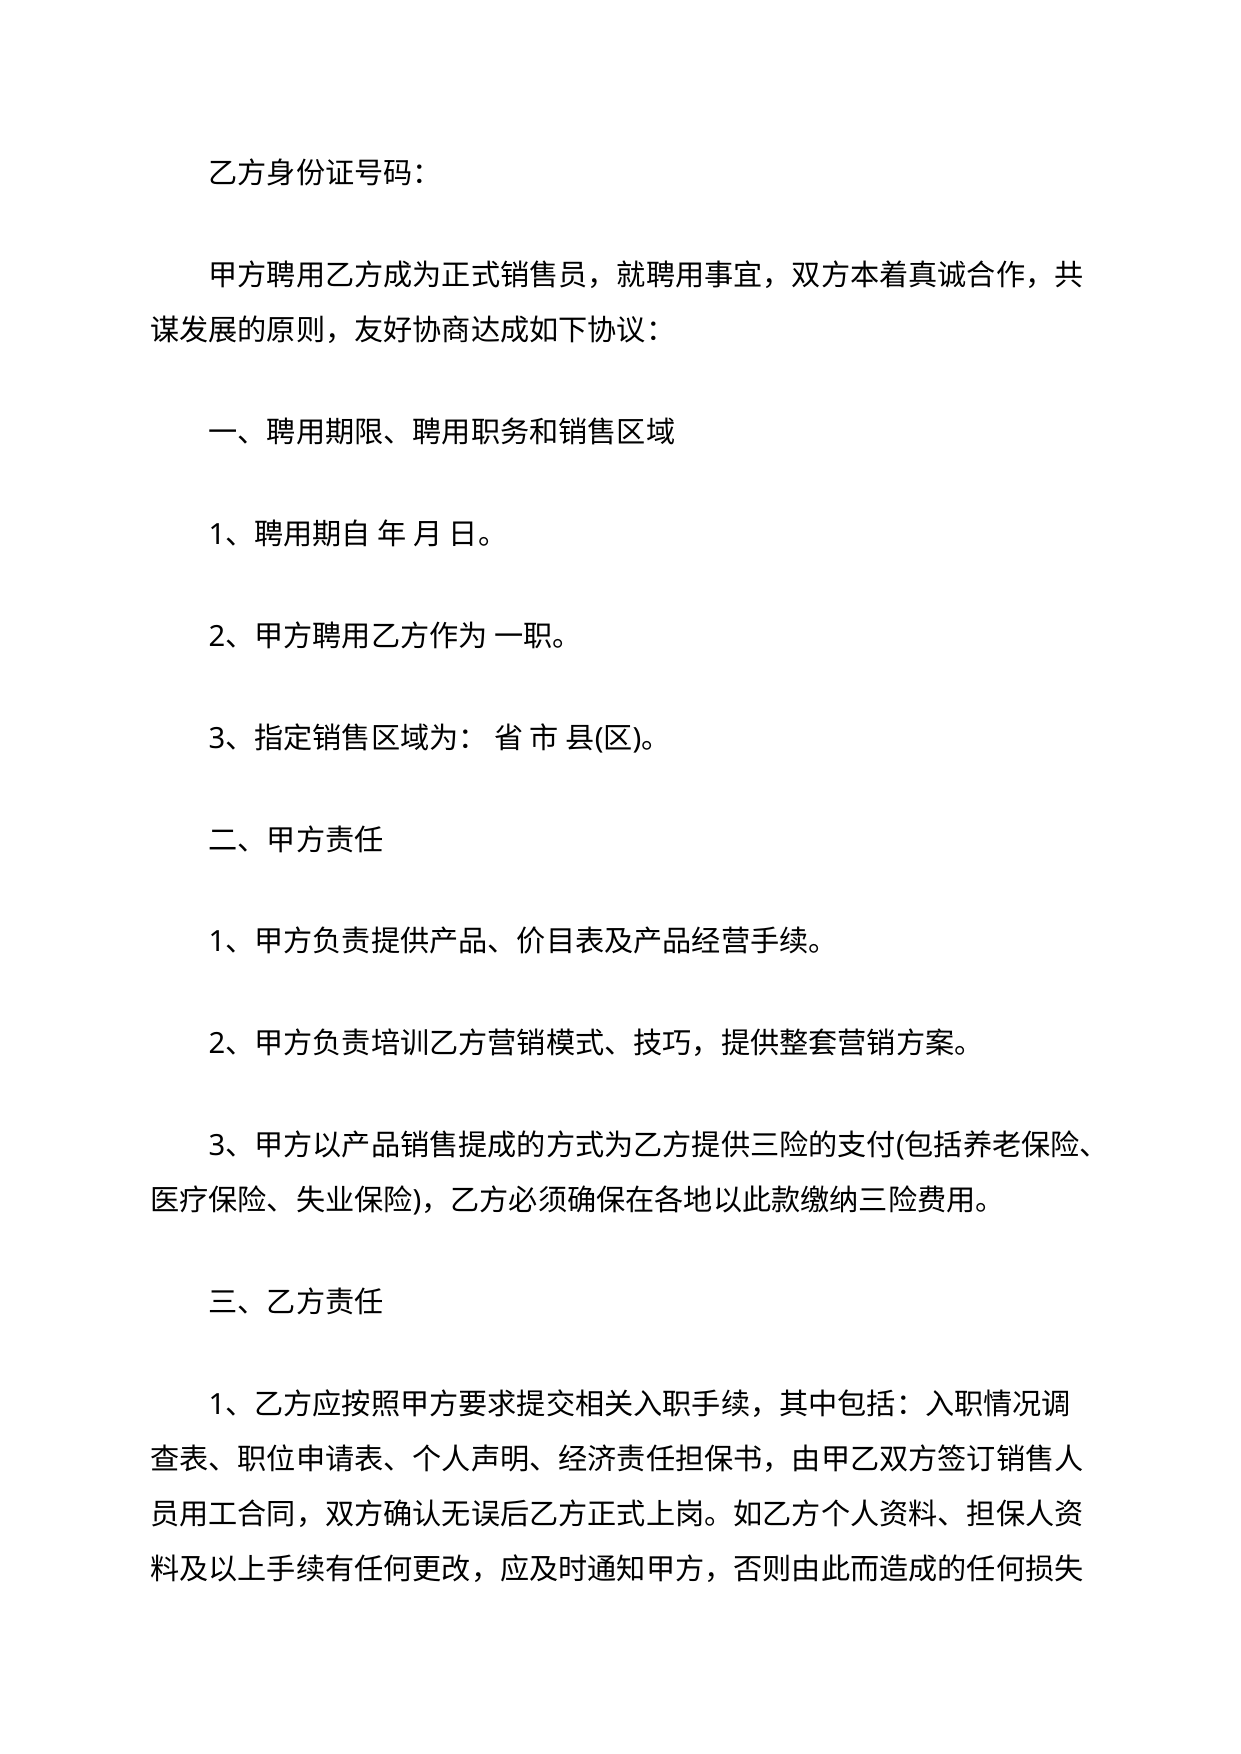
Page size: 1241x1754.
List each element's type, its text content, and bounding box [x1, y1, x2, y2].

text 1、甲方负责提供产品、价目表及产品经营手续。 [150, 918, 1090, 960]
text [150, 1381, 1090, 1588]
text 2、甲方负责培训乙方营销模式、技巧，提供整套营销方案。 [150, 1020, 1090, 1062]
text 3、甲方以产品销售提成的方式为乙方提供三险的支付(包括养老保险、医疗保险、失业保险)，乙方必须确保在各地以此款缴纳三险费用。 [150, 1122, 1090, 1219]
text 乙方身份证号码： [150, 150, 1090, 192]
text 2、甲方聘用乙方作为 一职。 [150, 612, 1090, 654]
text 3、指定销售区域为： 省 市 县(区)。 [150, 714, 1090, 757]
text 甲方聘用乙方成为正式销售员，就聘用事宜，双方本着真诚合作，共谋发展的原则，友好协商达成如下协议： [150, 252, 1090, 349]
text 二、甲方责任 [150, 816, 1090, 858]
text 三、乙方责任 [150, 1279, 1090, 1321]
text 一、聘用期限、聘用职务和销售区域 [150, 408, 1090, 451]
text 1、聘用期自 年 月 日。 [150, 510, 1090, 553]
